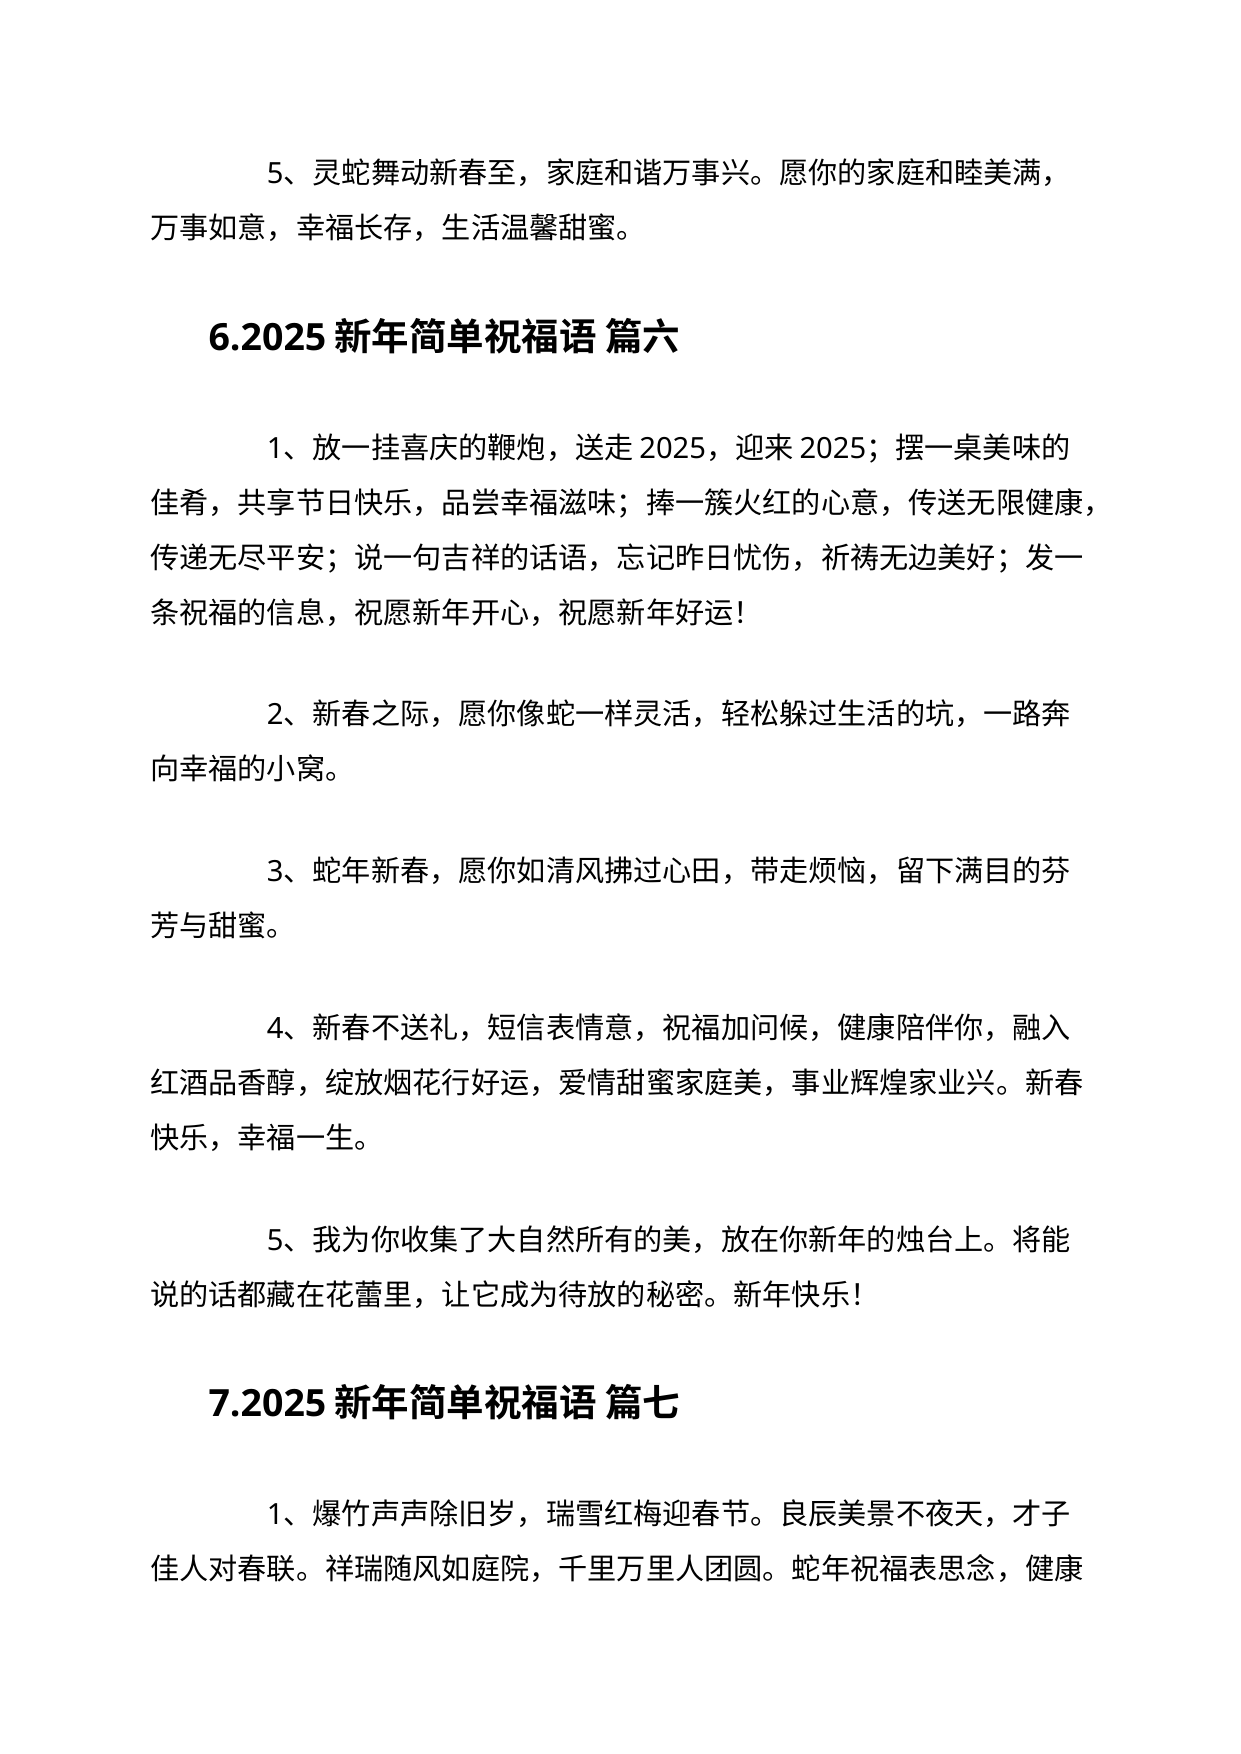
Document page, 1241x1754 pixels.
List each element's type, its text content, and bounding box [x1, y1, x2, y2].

text 3、蛇年新春，愿你如清风拂过心田，带走烦恼，留下满目的芬芳与甜蜜。 [150, 848, 1090, 945]
text 5、我为你收集了大自然所有的美，放在你新年的烛台上。将能说的话都藏在花蕾里，让它成为待放的秘密。新年快乐！ [150, 1216, 1090, 1313]
text 4、新春不送礼，短信表情意，祝福加问候，健康陪伴你，融入红酒品香醇，绽放烟花行好运，爱情甜蜜家庭美，事业辉煌家业兴。新春快乐，幸福一生。 [150, 1004, 1090, 1157]
text 1、放一挂喜庆的鞭炮，送走2025，迎来2025；摆一桌美味的佳肴，共享节日快乐，品尝幸福滋味；捧一簇火红的心意，传送无限健康，传递无尽平安；说一句吉祥的话语，忘记昨日忧伤，祈祷无边美好；发一条祝福的信息，祝愿新年开心，祝愿新年好运！ [150, 424, 1090, 631]
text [150, 1491, 1090, 1588]
text 7.2025新年简单祝福语 篇七 [150, 1373, 1090, 1427]
text 2、新春之际，愿你像蛇一样灵活，轻松躲过生活的坑，一路奔向幸福的小窝。 [150, 691, 1090, 788]
text 6.2025新年简单祝福语 篇六 [150, 307, 1090, 361]
text 5、灵蛇舞动新春至，家庭和谐万事兴。愿你的家庭和睦美满，万事如意，幸福长存，生活温馨甜蜜。 [150, 150, 1090, 247]
